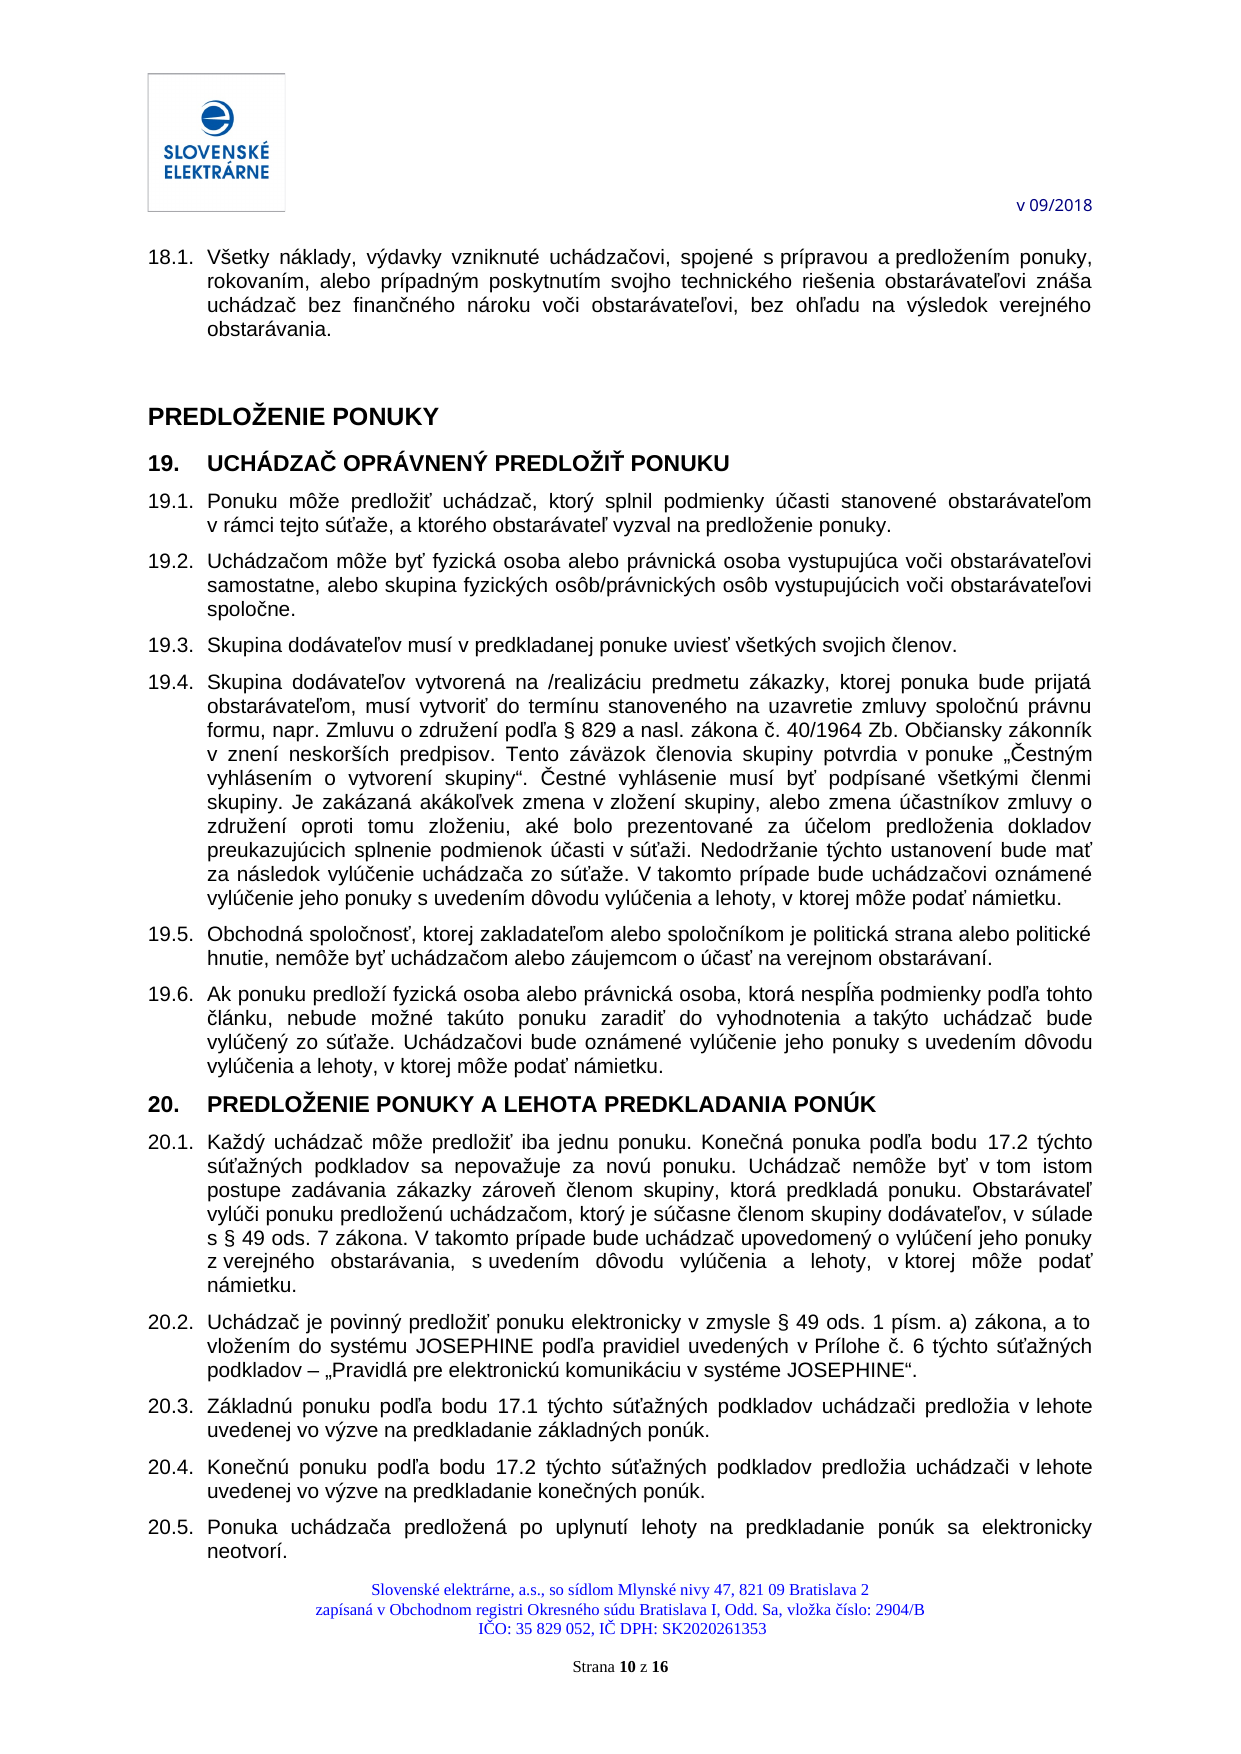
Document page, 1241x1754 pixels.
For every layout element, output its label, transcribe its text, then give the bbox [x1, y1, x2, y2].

list Uchádzač oprávnený predložiť ponuku [148, 450, 1093, 476]
list Ak ponuku predloží fyzická osoba alebo právnická osoba, ktorá nespĺňa podmienky podľa tohto článku, nebude možné takúto ponuku zaradiť do vyhodnotenia a takýto uchádzač bude vylúčený zo súťaže. Uchádzačovi bude oznámené vylúčenie jeho ponuky s uvedením dôvodu vylúčenia a lehoty, v ktorej môže podať námietku. [148, 982, 1093, 1078]
list Všetky náklady, výdavky vzniknuté uchádzačovi, spojené s prípravou a predložením ponuky, rokovaním, alebo prípadným poskytnutím svojho technického riešenia obstarávateľovi znáša uchádzač bez finančného nároku voči obstarávateľovi, bez ohľadu na výsledok verejného obstarávania. [148, 245, 1093, 341]
list Obchodná spoločnosť, ktorej zakladateľom alebo spoločníkom je politická strana alebo politické hnutie, nemôže byť uchádzačom alebo záujemcom o účasť na verejnom obstarávaní. [148, 922, 1093, 970]
list Ponuka uchádzača predložená po uplynutí lehoty na predkladanie ponúk sa elektronicky neotvorí. [148, 1515, 1093, 1563]
list Konečnú ponuku podľa bodu 17.2 týchto súťažných podkladov predložia uchádzači v lehote uvedenej vo výzve na predkladanie konečných ponúk. [148, 1454, 1093, 1502]
list Uchádzačom môže byť fyzická osoba alebo právnická osoba vystupujúca voči obstarávateľovi samostatne, alebo skupina fyzických osôb/právnických osôb vystupujúcich voči obstarávateľovi spoločne. [148, 549, 1093, 621]
list Základnú ponuku podľa bodu 17.1 týchto súťažných podkladov uchádzači predložia v lehote uvedenej vo výzve na predkladanie základných ponúk. [148, 1394, 1093, 1442]
list Uchádzač je povinný predložiť ponuku elektronicky v zmysle § 49 ods. 1 písm. a) zákona, a to vložením do systému JOSEPHINE podľa pravidiel uvedených v Prílohe č. 6 týchto súťažných podkladov – „Pravidlá pre elektronickú komunikáciu v systéme JOSEPHINE“. [148, 1310, 1093, 1382]
list Predloženie ponuky a lehota predkladania ponúk [148, 1091, 1093, 1117]
list Skupina dodávateľov vytvorená na /realizáciu predmetu zákazky, ktorej ponuka bude prijatá obstarávateľom, musí vytvoriť do termínu stanoveného na uzavretie zmluvy spoločnú právnu formu, napr. Zmluvu o združení podľa § 829 a nasl. zákona č. 40/1964 Zb. Občiansky zákonník v znení neskorších predpisov. Tento záväzok členovia skupiny potvrdia v ponuke „Čestným vyhlásením o vytvorení skupiny“. Čestné vyhlásenie musí byť podpísané všetkými členmi skupiny. Je zakázaná akákoľvek zmena v zložení skupiny, alebo zmena účastníkov zmluvy o združení oproti tomu zloženiu, aké bolo prezentované za účelom predloženia dokladov preukazujúcich splnenie podmienok účasti v súťaži. Nedodržanie týchto ustanovení bude mať za následok vylúčenie uchádzača zo súťaže. V takomto prípade bude uchádzačovi oznámené vylúčenie jeho ponuky s uvedením dôvodu vylúčenia a lehoty, v ktorej môže podať námietku. [148, 670, 1093, 909]
list Skupina dodávateľov musí v predkladanej ponuke uviesť všetkých svojich členov. [148, 633, 1093, 657]
text Predloženie ponuky [148, 402, 1093, 431]
picture [147, 73, 286, 212]
list Ponuku môže predložiť uchádzač, ktorý splnil podmienky účasti stanovené obstarávateľom v rámci tejto súťaže, a ktorého obstarávateľ vyzval na predloženie ponuky. [148, 488, 1093, 536]
list Každý uchádzač môže predložiť iba jednu ponuku. Konečná ponuka podľa bodu 17.2 týchto súťažných podkladov sa nepovažuje za novú ponuku. Uchádzač nemôže byť v tom istom postupe zadávania zákazky zároveň členom skupiny, ktorá predkladá ponuku. Obstarávateľ vylúči ponuku predloženú uchádzačom, ktorý je súčasne členom skupiny dodávateľov, v súlade s § 49 ods. 7 zákona. V takomto prípade bude uchádzač upovedomený o vylúčení jeho ponuky z verejného obstarávania, s uvedením dôvodu vylúčenia a lehoty, v ktorej môže podať námietku. [148, 1129, 1093, 1297]
